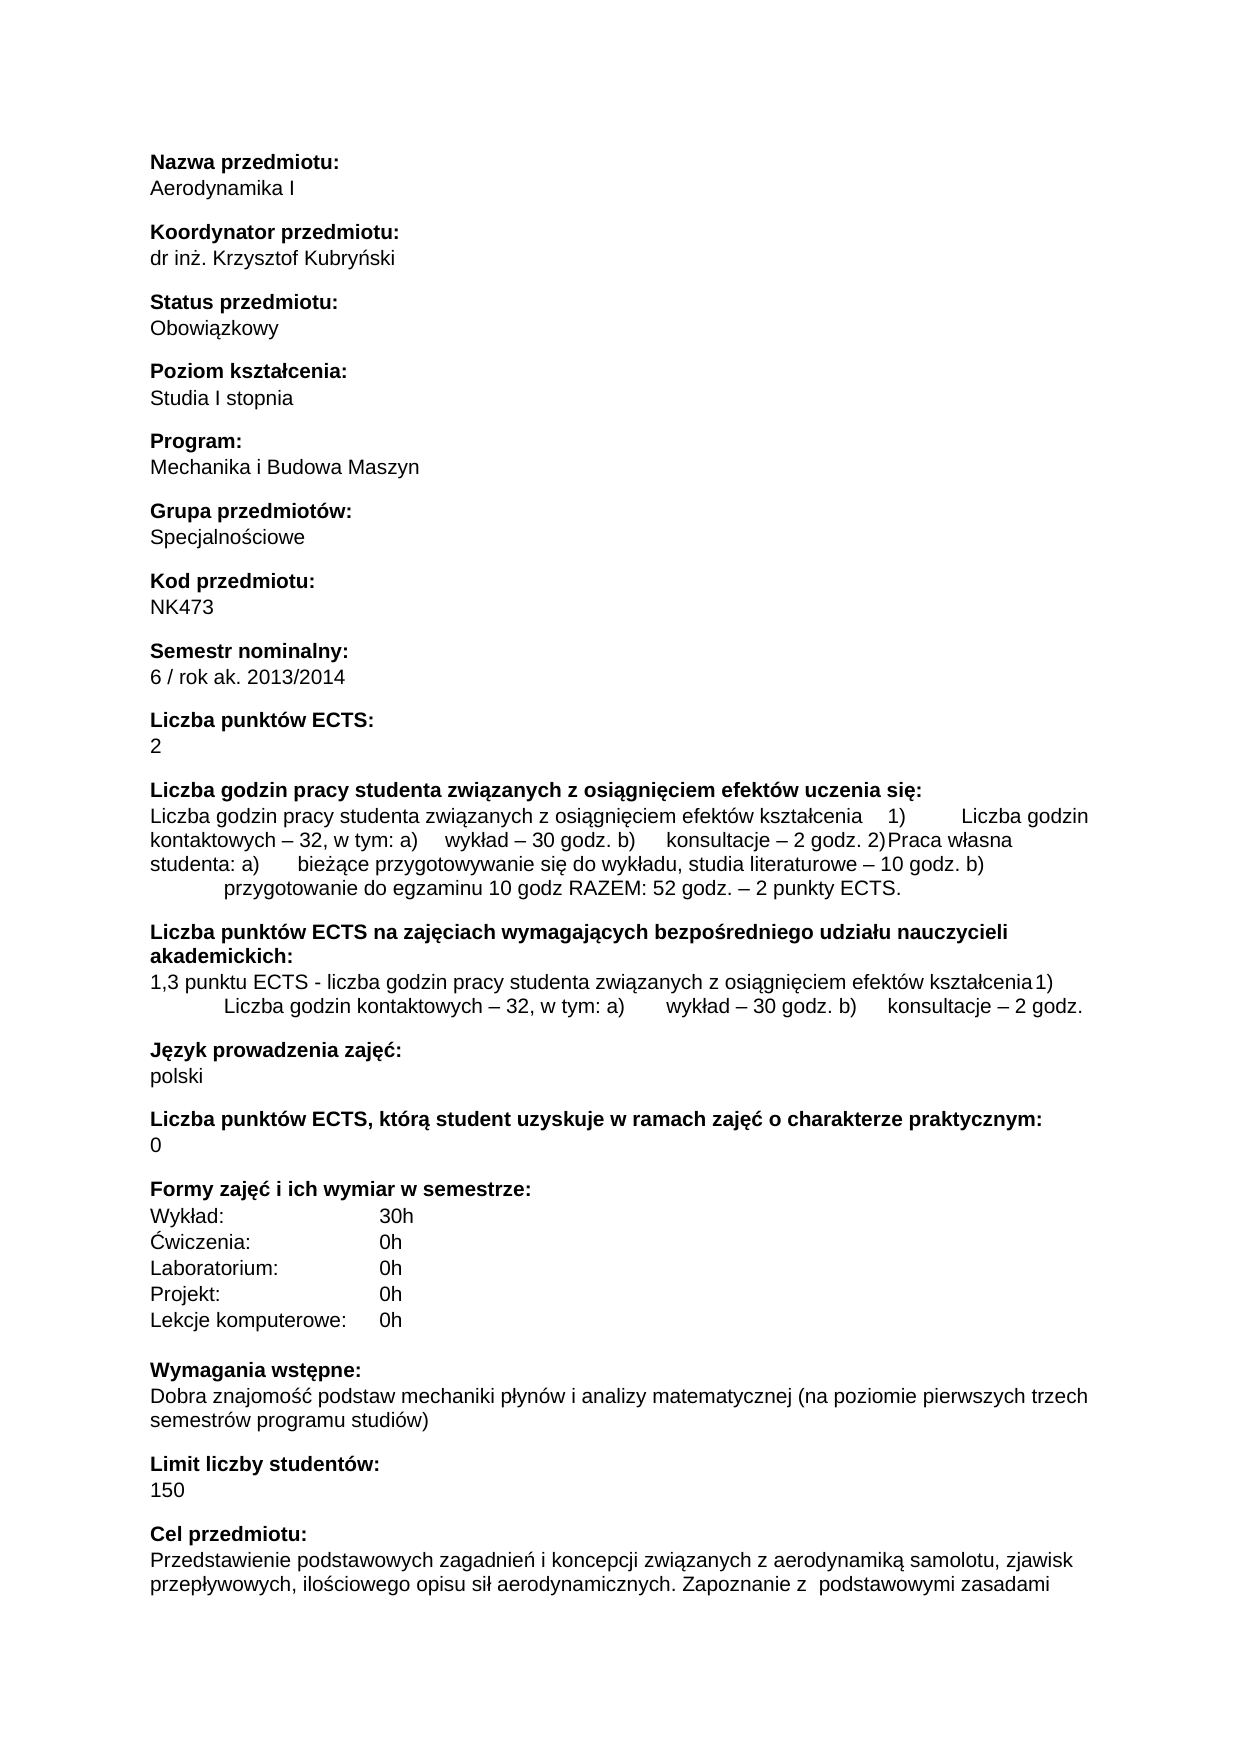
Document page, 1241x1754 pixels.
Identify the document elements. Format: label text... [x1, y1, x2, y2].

table_cell 0h [369, 1306, 597, 1332]
text Formy zajęć i ich wymiar w semestrze: [150, 1177, 1090, 1201]
text 2 [150, 734, 1090, 758]
text Obowiązkowy [150, 316, 1090, 339]
table_cell Laboratorium: [140, 1256, 367, 1280]
text 6 / rok ak. 2013/2014 [150, 664, 1090, 688]
text Kod przedmiotu: [150, 569, 1090, 593]
text Limit liczby studentów: [150, 1452, 1090, 1476]
text Dobra znajomość podstaw mechaniki płynów i analizy matematycznej (na poziomie pierwszych trzech semestrów programu studiów) [150, 1384, 1090, 1432]
text polski [150, 1063, 1090, 1087]
table_cell Lekcje komputerowe: [140, 1308, 367, 1332]
table_cell 0h [369, 1228, 597, 1254]
text Mechanika i Budowa Maszyn [150, 455, 1090, 479]
table_cell 0h [369, 1280, 597, 1306]
text 150 [150, 1478, 1090, 1502]
text Liczba godzin pracy studenta związanych z osiągnięciem efektów kształcenia 1) Liczba godzin kontaktowych – 32, w tym: a) wykład – 30 godz. b) konsultacje – 2 godz. 2) Praca własna studenta: a) bieżące przygotowywanie się do wykładu, studia literaturowe – 10 godz. b) przygotowanie do egzaminu 10 godz RAZEM: 52 godz. – 2 punkty ECTS. [150, 804, 1090, 900]
text Liczba punktów ECTS na zajęciach wymagających bezpośredniego udziału nauczycieli akademickich: [150, 920, 1090, 968]
text Wymagania wstępne: [150, 1358, 1090, 1382]
text NK473 [150, 595, 1090, 619]
text Status przedmiotu: [150, 289, 1090, 313]
table_cell 0h [369, 1254, 597, 1280]
text Liczba godzin pracy studenta związanych z osiągnięciem efektów uczenia się: [150, 778, 1090, 802]
text Specjalnościowe [150, 525, 1090, 549]
text Koordynator przedmiotu: [150, 220, 1090, 244]
text Poziom kształcenia: [150, 359, 1090, 383]
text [150, 1547, 1090, 1595]
text Aerodynamika I [150, 176, 1090, 200]
text dr inż. Krzysztof Kubryński [150, 246, 1090, 270]
text Liczba punktów ECTS: [150, 708, 1090, 732]
table_cell Ćwiczenia: [140, 1230, 367, 1254]
text Program: [150, 429, 1090, 453]
text Liczba punktów ECTS, którą student uzyskuje w ramach zajęć o charakterze praktycznym: [150, 1107, 1090, 1131]
text Grupa przedmiotów: [150, 499, 1090, 523]
text Semestr nominalny: [150, 638, 1090, 662]
text Studia I stopnia [150, 385, 1090, 409]
text 0 [150, 1133, 1090, 1157]
table_cell Projekt: [140, 1282, 367, 1306]
text 1,3 punktu ECTS - liczba godzin pracy studenta związanych z osiągnięciem efektów kształcenia 1) Liczba godzin kontaktowych – 32, w tym: a) wykład – 30 godz. b) konsultacje – 2 godz. [150, 970, 1090, 1018]
text Nazwa przedmiotu: [150, 150, 1090, 174]
table_header 30h [369, 1204, 597, 1228]
text Cel przedmiotu: [150, 1521, 1090, 1545]
text Język prowadzenia zajęć: [150, 1037, 1090, 1061]
table_header Wykład: [140, 1204, 367, 1228]
